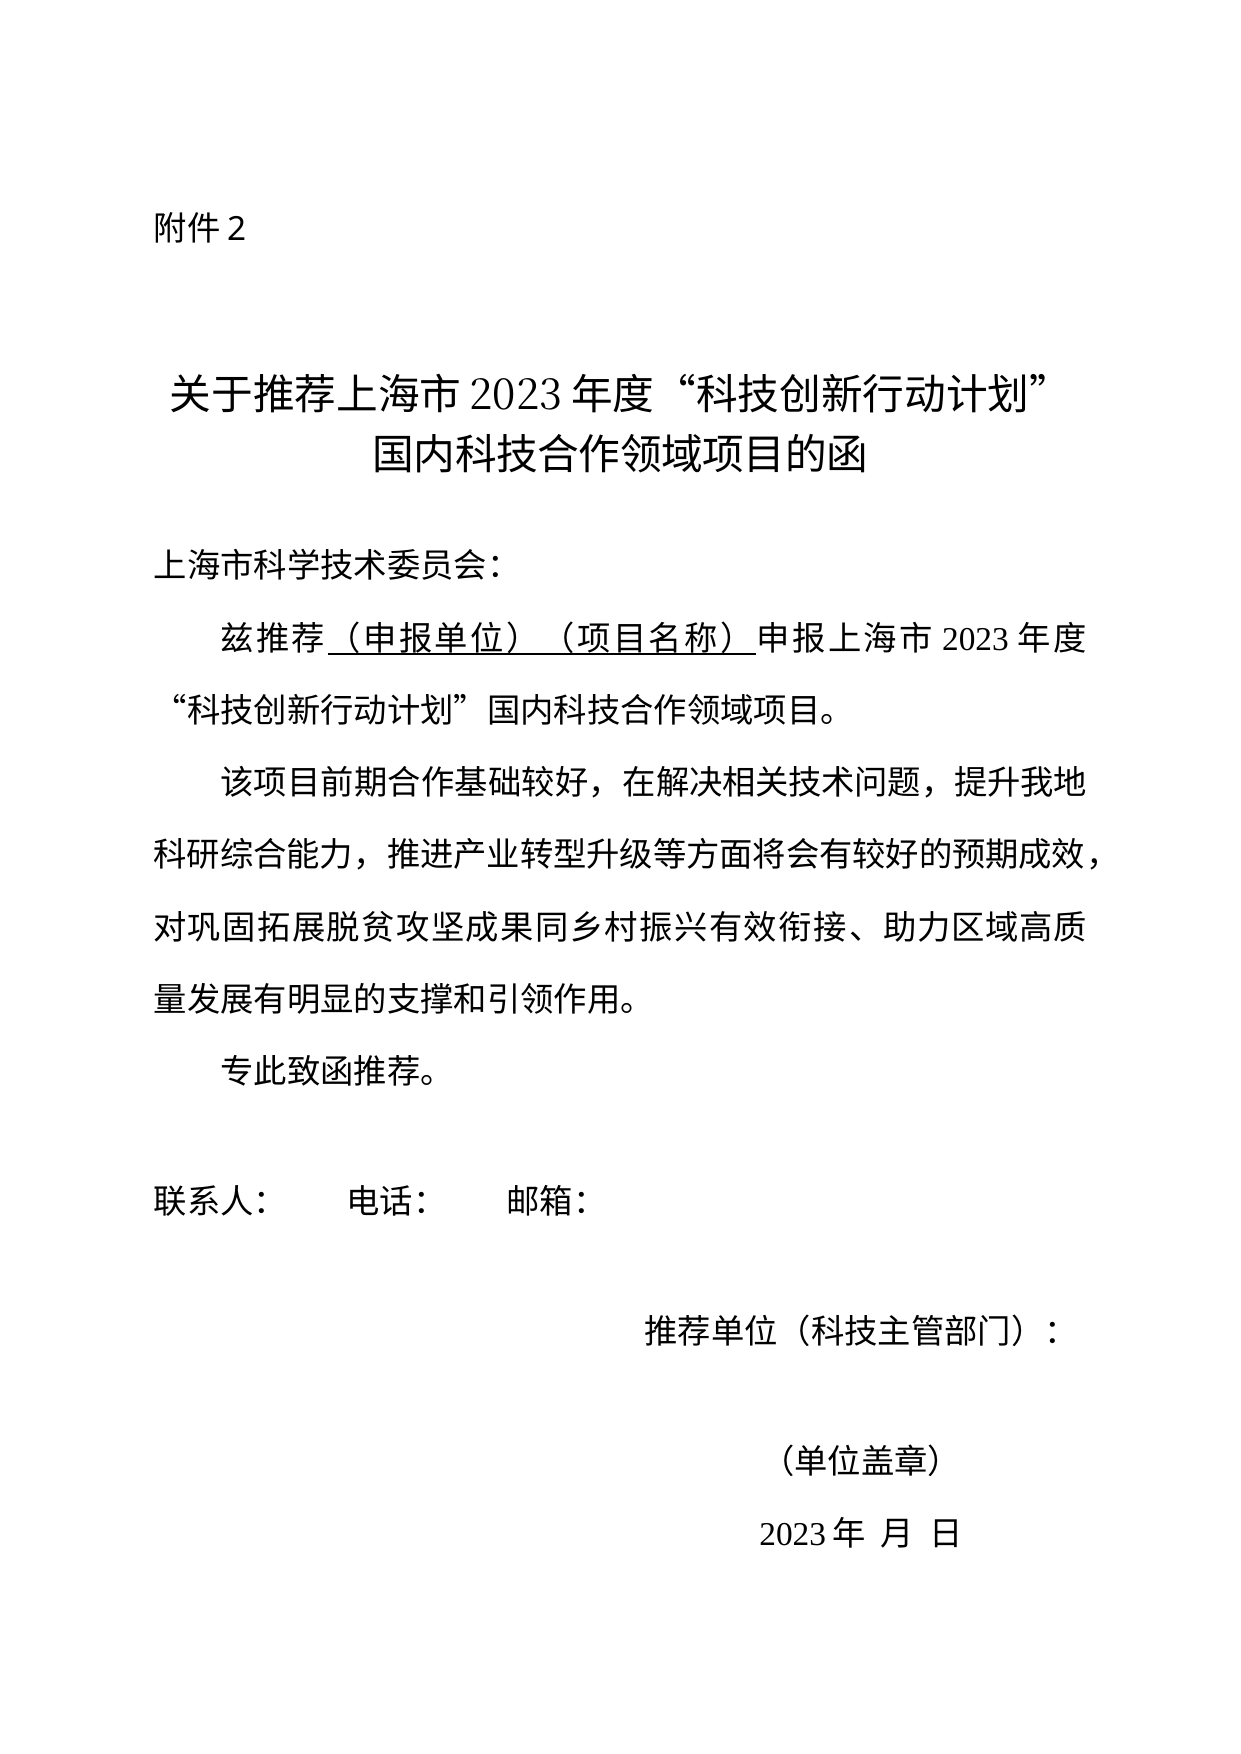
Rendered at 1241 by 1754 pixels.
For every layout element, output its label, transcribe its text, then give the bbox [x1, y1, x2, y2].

text 专此致函推荐。 [153, 1045, 1087, 1093]
text 附件2 [153, 202, 1087, 250]
text （单位盖章） [635, 1434, 1087, 1483]
text 该项目前期合作基础较好，在解决相关技术问题，提升我地科研综合能力，推进产业转型升级等方面将会有较好的预期成效，对巩固拓展脱贫攻坚成果同乡村振兴有效衔接、助力区域高质量发展有明显的支撑和引领作用。 [153, 756, 1087, 1021]
text 推荐单位（科技主管部门）： [635, 1305, 1087, 1353]
text 关于推荐上海市2023年度“科技创新行动计划” 国内科技合作领域项目的函 [153, 361, 1087, 482]
text 兹推荐（申报单位）（项目名称）申报上海市2023年度“科技创新行动计划”国内科技合作领域项目。 [153, 611, 1087, 732]
text 上海市科学技术委员会： [153, 539, 1087, 587]
text 联系人： 电话： 邮箱： [153, 1175, 1087, 1223]
text 2023年 月 日 [635, 1507, 1087, 1555]
